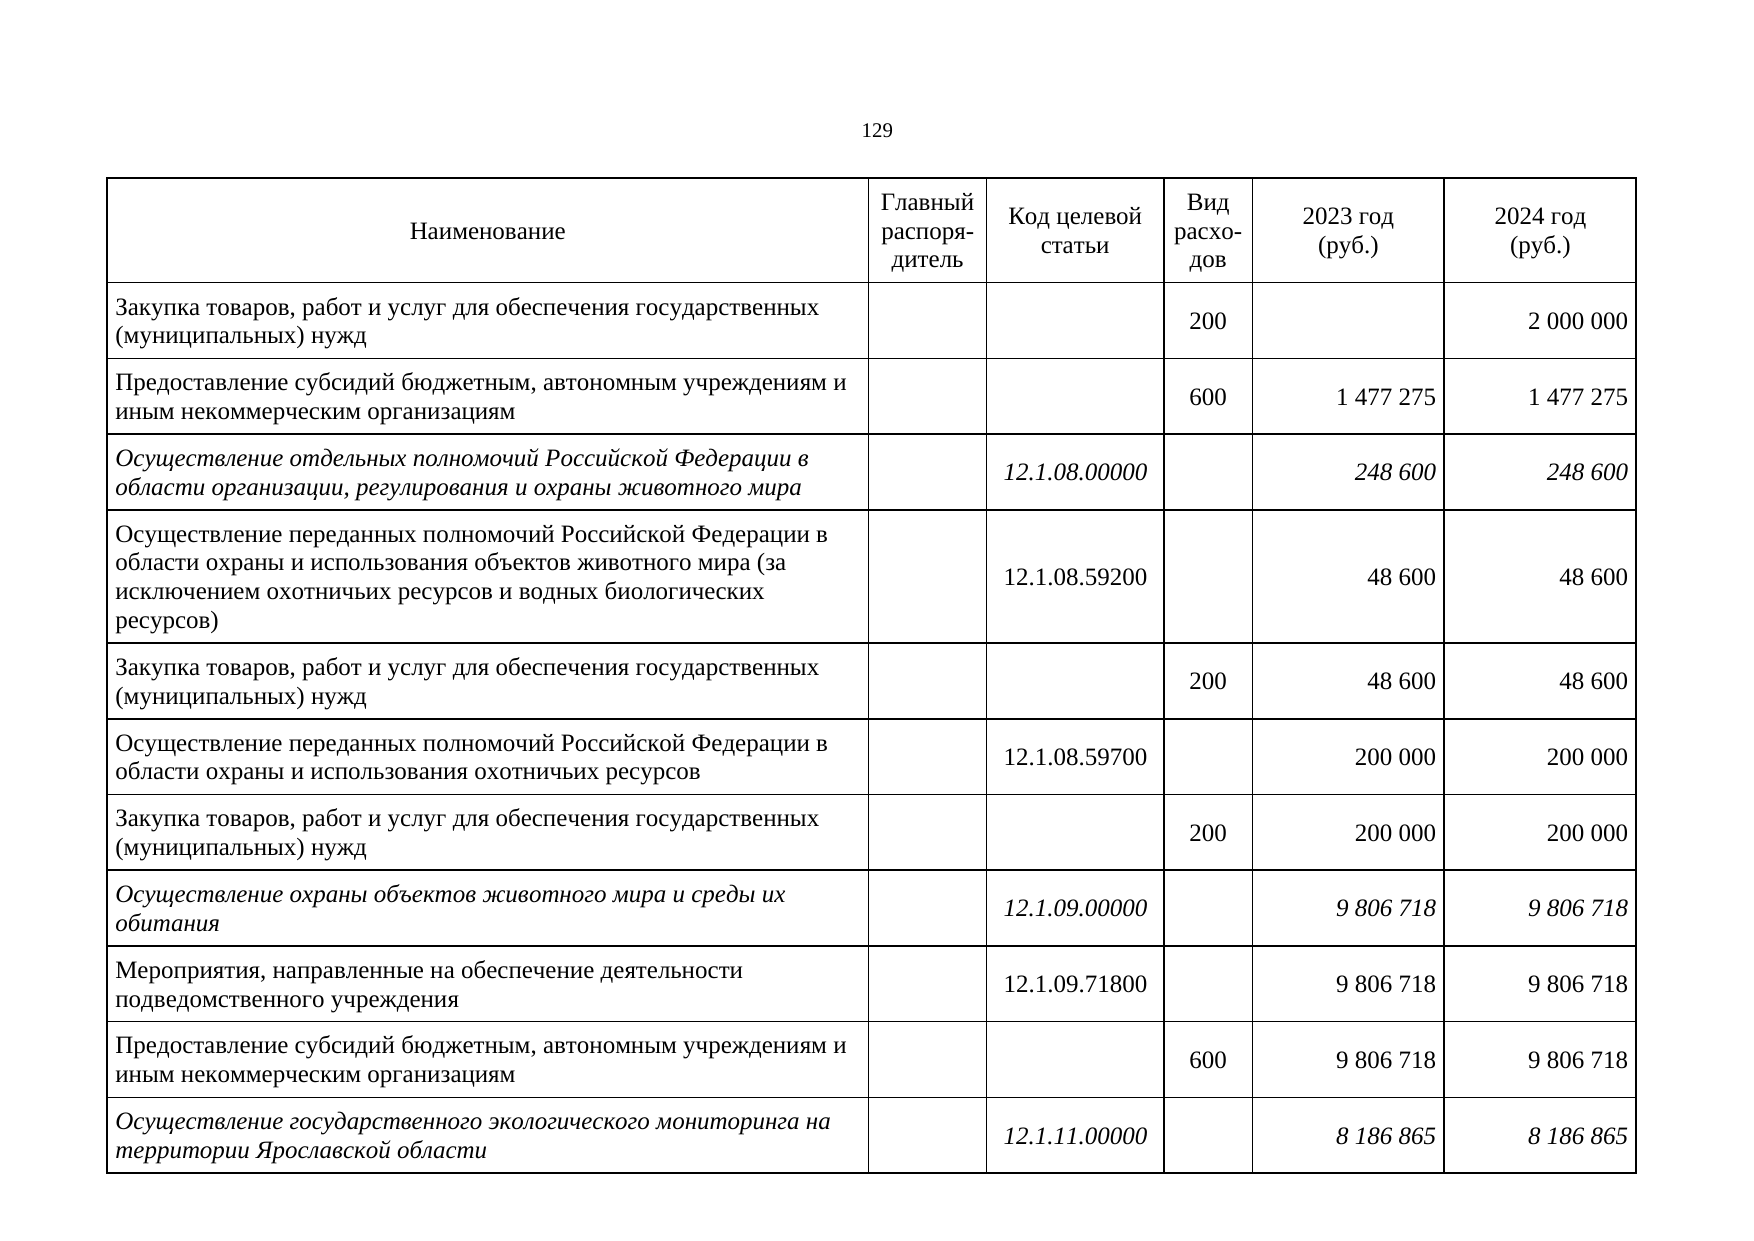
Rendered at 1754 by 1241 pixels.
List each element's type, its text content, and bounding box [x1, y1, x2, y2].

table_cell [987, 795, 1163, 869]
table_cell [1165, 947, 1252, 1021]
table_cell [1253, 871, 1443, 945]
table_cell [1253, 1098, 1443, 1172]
table_header Код целевой статьи [987, 179, 1163, 282]
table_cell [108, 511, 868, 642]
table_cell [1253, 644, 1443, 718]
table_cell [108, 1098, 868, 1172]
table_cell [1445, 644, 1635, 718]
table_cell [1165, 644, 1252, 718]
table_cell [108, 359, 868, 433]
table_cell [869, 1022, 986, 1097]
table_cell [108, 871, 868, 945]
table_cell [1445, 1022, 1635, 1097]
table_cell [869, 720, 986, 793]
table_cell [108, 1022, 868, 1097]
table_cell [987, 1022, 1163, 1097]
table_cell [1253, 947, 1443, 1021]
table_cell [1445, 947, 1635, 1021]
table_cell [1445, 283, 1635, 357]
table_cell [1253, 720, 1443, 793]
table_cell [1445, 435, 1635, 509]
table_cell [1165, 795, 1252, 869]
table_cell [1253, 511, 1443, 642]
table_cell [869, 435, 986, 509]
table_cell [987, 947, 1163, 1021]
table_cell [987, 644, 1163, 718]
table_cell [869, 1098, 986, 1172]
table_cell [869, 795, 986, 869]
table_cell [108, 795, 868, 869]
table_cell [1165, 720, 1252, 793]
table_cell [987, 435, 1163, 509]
table_header 2024 год (руб.) [1445, 179, 1635, 282]
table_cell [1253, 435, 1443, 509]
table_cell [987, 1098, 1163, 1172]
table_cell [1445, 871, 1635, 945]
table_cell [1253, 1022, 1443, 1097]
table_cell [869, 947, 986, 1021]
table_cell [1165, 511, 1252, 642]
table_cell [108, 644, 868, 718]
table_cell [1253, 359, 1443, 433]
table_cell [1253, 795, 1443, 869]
table_header Главный распоря-дитель [869, 179, 986, 282]
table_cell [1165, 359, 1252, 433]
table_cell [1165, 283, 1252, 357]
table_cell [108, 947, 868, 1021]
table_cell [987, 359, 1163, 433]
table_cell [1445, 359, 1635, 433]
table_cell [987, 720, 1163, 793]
table_header Наименование [108, 179, 868, 282]
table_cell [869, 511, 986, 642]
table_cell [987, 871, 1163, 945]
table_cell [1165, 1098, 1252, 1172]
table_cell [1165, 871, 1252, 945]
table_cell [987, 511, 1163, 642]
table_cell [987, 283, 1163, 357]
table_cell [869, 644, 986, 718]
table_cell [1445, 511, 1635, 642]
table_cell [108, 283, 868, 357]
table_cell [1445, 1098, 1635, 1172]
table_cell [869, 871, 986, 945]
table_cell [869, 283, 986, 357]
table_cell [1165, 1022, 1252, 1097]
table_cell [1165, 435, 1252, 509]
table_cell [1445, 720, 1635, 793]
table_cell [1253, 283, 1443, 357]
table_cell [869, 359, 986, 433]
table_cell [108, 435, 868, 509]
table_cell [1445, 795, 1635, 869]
table_header Вид расхо- дов [1165, 179, 1252, 282]
table_header 2023 год (руб.) [1253, 179, 1443, 282]
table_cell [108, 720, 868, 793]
